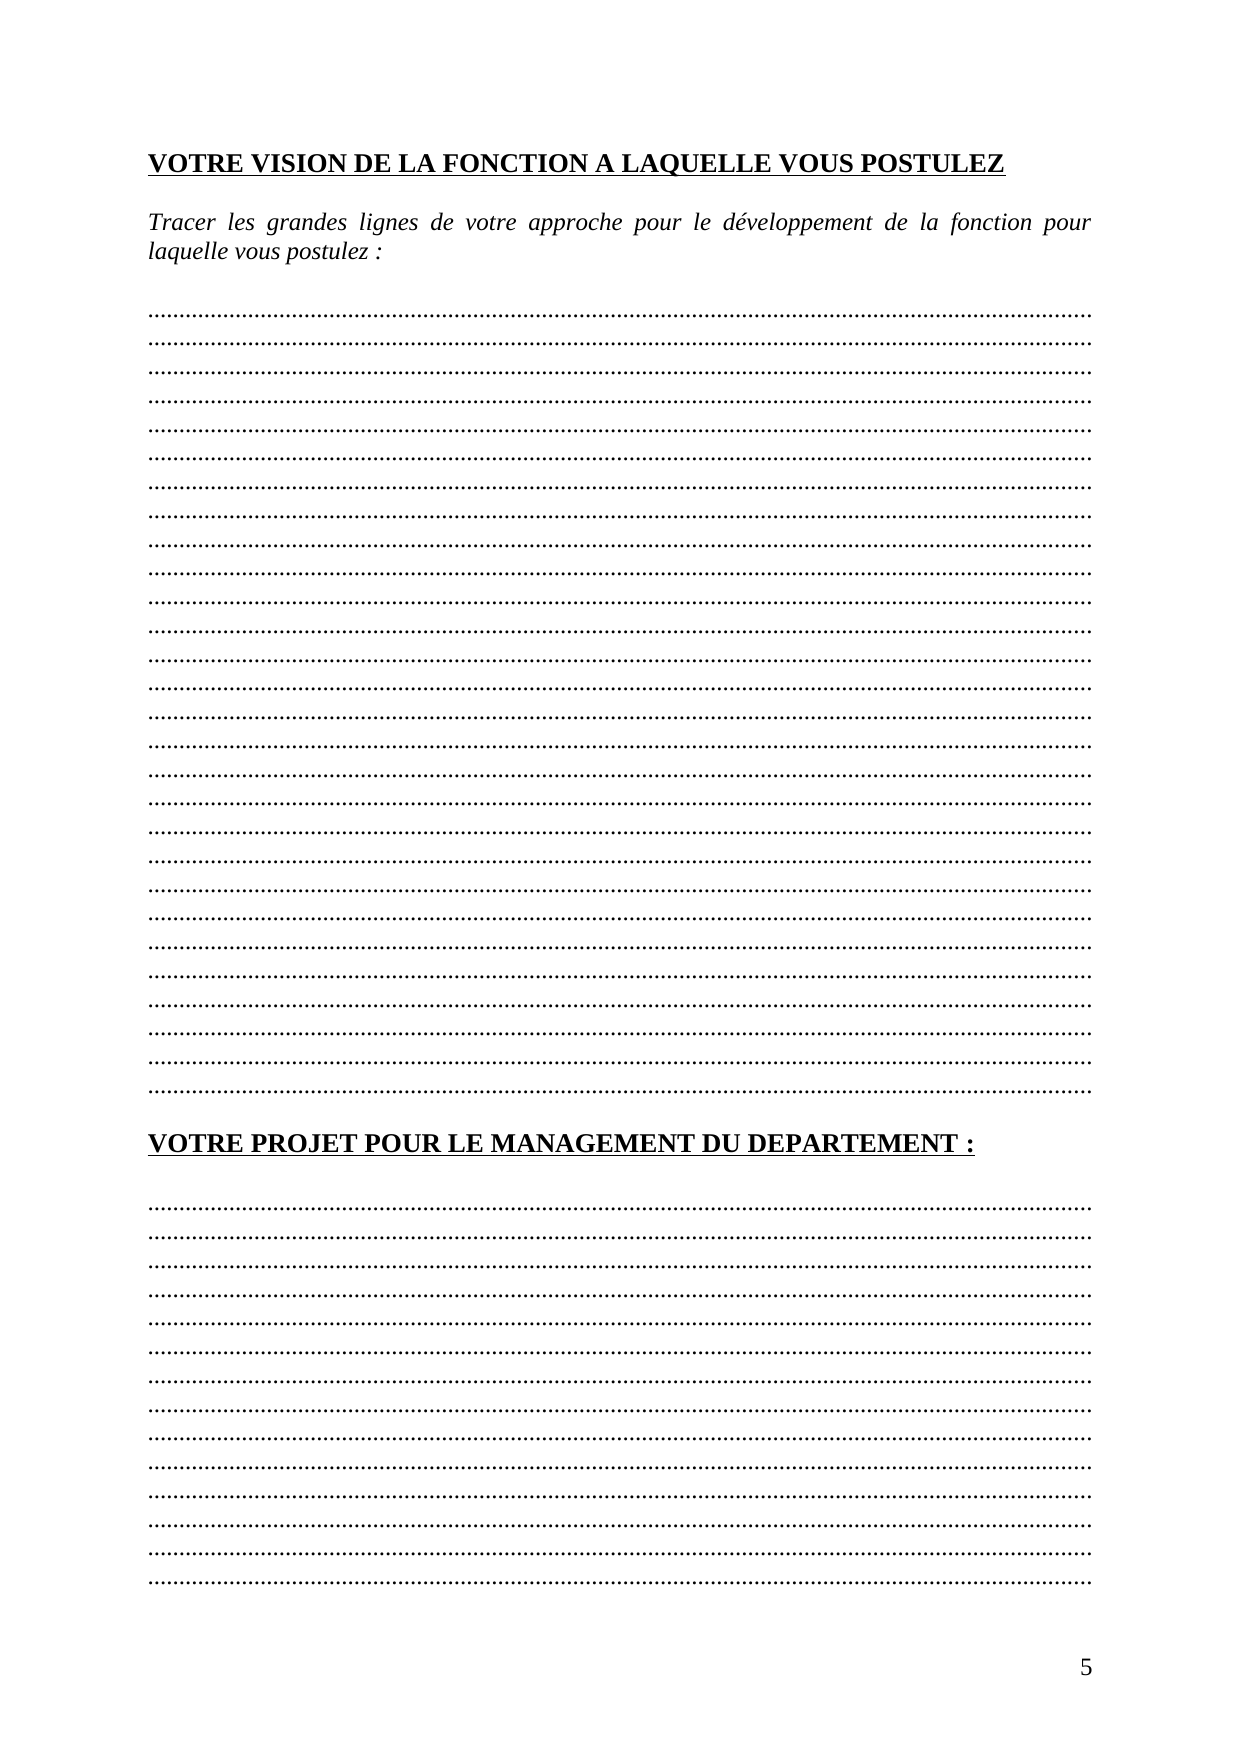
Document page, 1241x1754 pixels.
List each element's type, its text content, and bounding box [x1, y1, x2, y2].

text VOTRE PROJET POUR LE MANAGEMENT DU DEPARTEMENT : [148, 1127, 1093, 1159]
text Tracer les grandes lignes de votre approche pour le développement de la fonction pour laquelle vous postulez : [148, 207, 1093, 265]
text VOTRE VISION DE LA FONCTION A LAQUELLE VOUS POSTULEZ [148, 148, 1093, 179]
